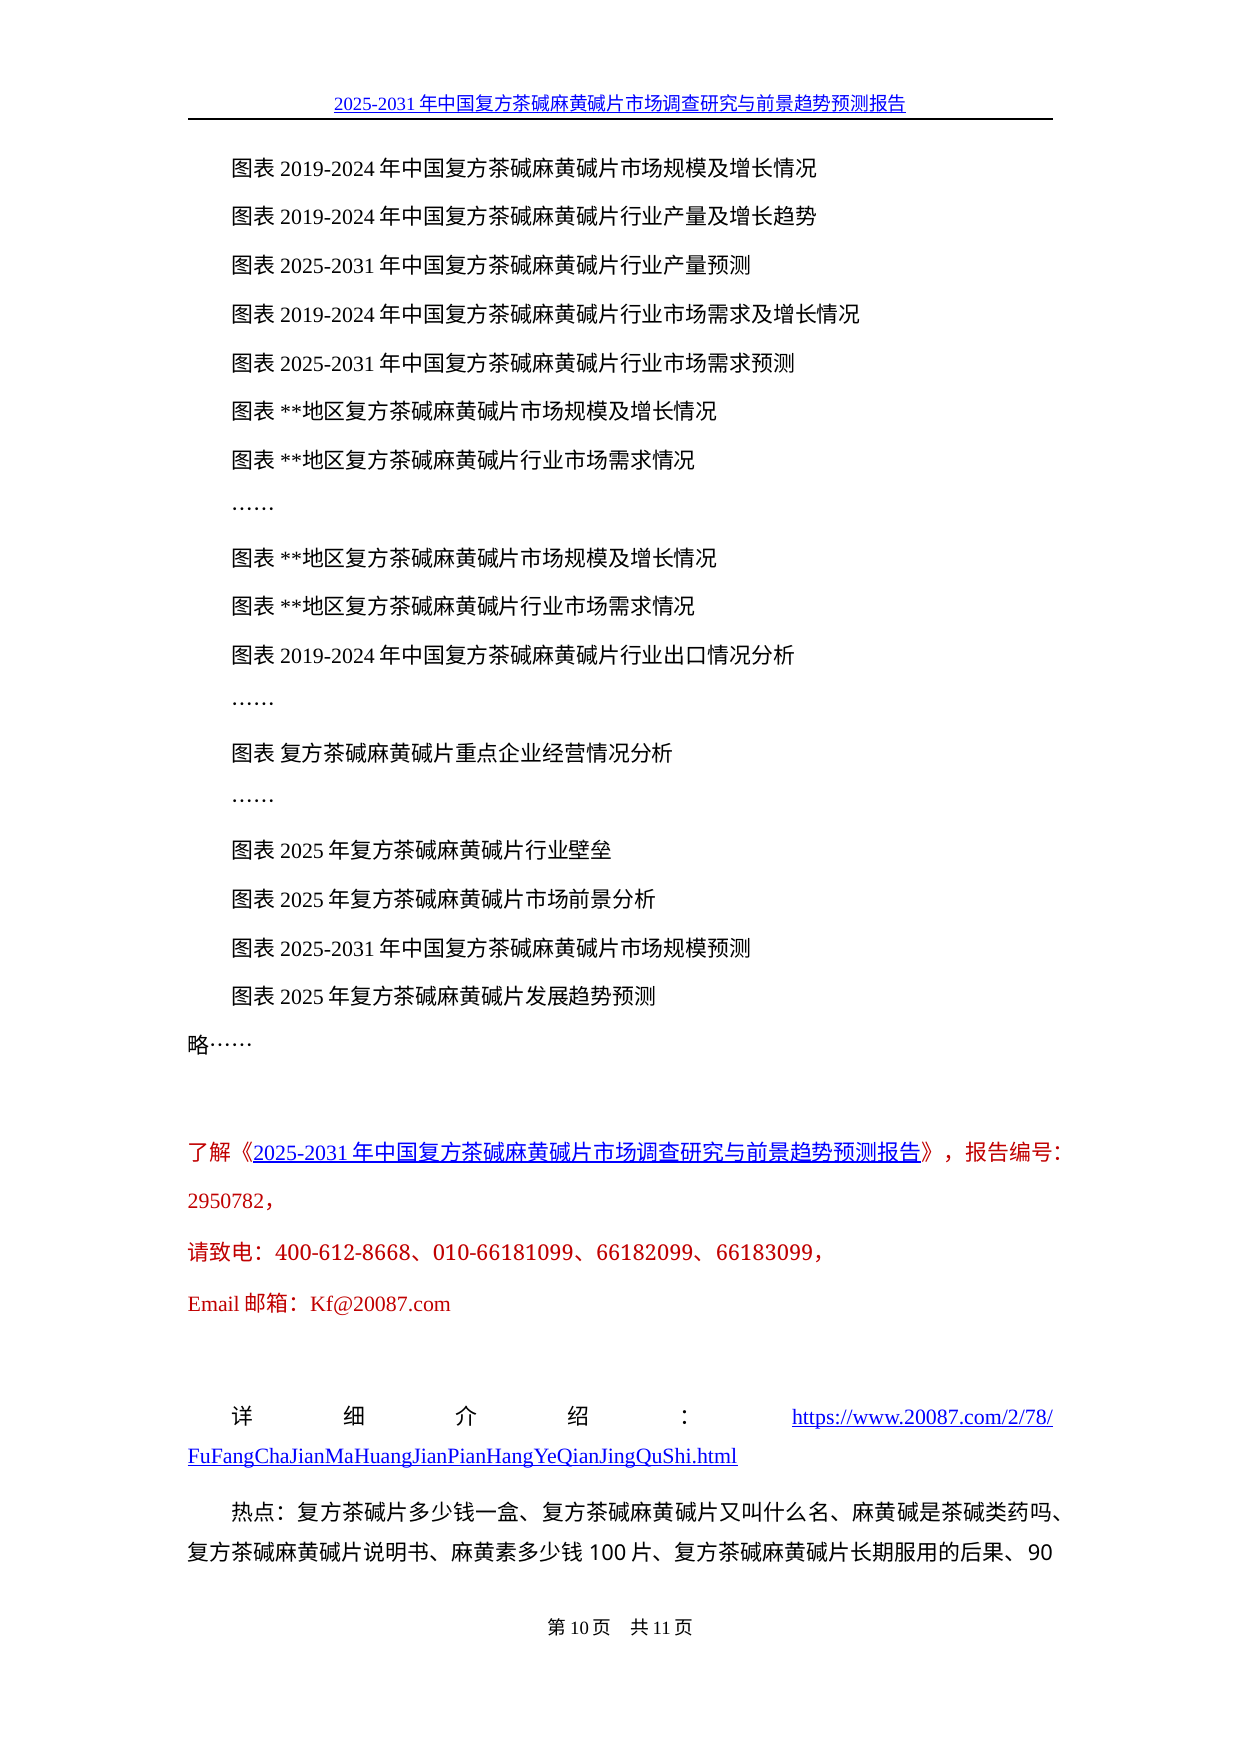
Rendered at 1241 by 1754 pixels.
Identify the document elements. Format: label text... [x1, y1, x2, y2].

text Email邮箱：Kf@20087.com [187, 1286, 1053, 1318]
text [187, 150, 1053, 1060]
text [187, 1494, 1053, 1568]
text 请致电：400-612-8668、010-66181099、66182099、66183099， [187, 1234, 1053, 1267]
text 了解《2025-2031年中国复方茶碱麻黄碱片市场调查研究与前景趋势预测报告》，报告编号：2950782， [187, 1134, 1053, 1215]
text 详细介绍：https://www.20087.com/2/78/FuFangChaJianMaHuangJianPianHangYeQianJingQuShi.html [187, 1399, 1053, 1472]
